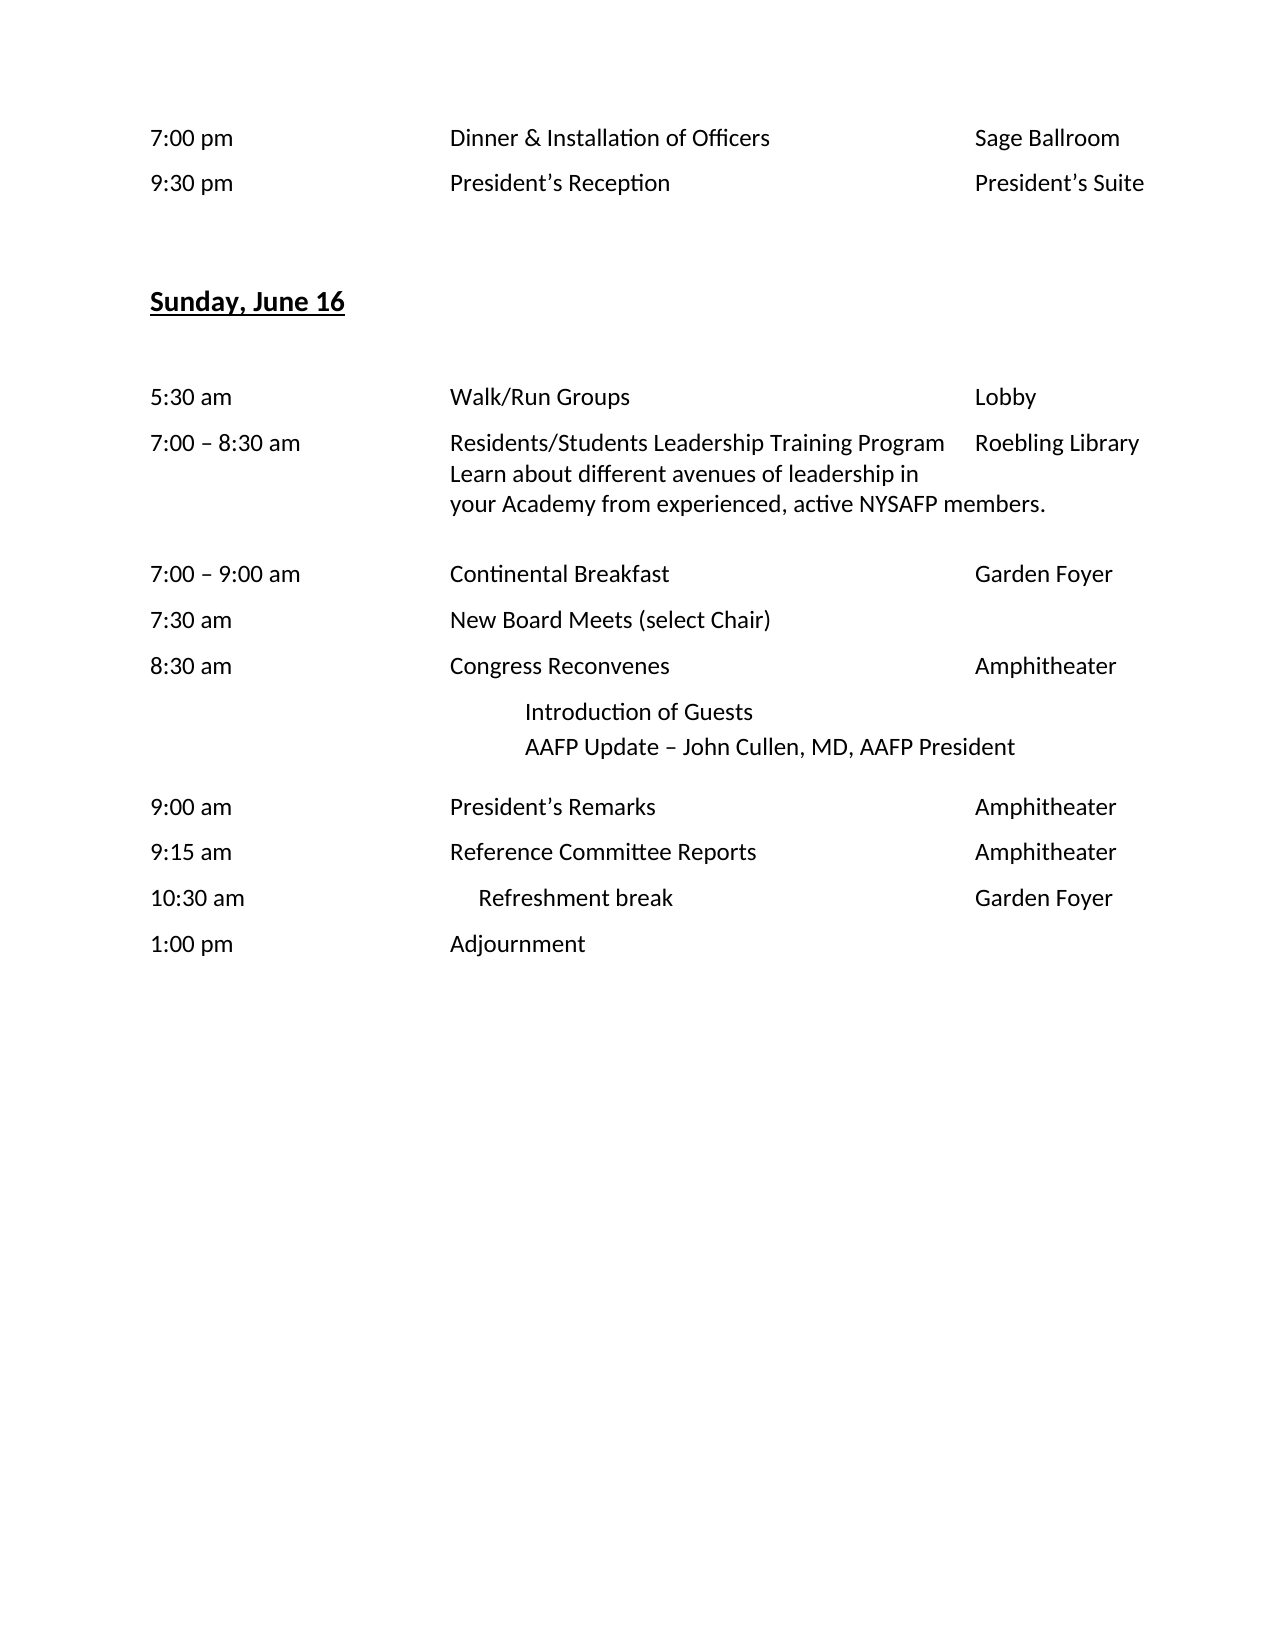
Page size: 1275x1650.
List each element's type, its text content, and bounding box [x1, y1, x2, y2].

subtitle 7:30 am New Board Meets (select Chair) 8:30 am Congress Reconvenes Amphitheater [150, 604, 1181, 680]
subtitle 5:30 am Walk/Run Groups Lobby [150, 381, 1181, 412]
subtitle Sunday, June 16 [150, 283, 1153, 319]
subtitle 1:00 pm Adjournment [150, 928, 1181, 958]
subtitle 7:00 – 8:30 am Residents/Students Leadership Training Program Roebling Library [150, 427, 1182, 458]
subtitle 7:00 pm Dinner & Installation of Officers Sage Ballroom [150, 122, 1181, 152]
text AAFP Update – John Cullen, MD, AAFP President [150, 731, 1172, 761]
subtitle 9:15 am Reference Committee Reports Amphitheater [150, 836, 1181, 867]
subtitle Learn about different avenues of leadership in your Academy from experienced, active NYSAFP members. [450, 458, 1153, 558]
subtitle 7:00 – 9:00 am Continental Breakfast Garden Foyer [150, 558, 1181, 589]
subtitle 9:30 pm President’s Reception President’s Suite [150, 168, 1181, 198]
subtitle Introduction of Guests [150, 696, 1153, 726]
subtitle 10:30 am Refreshment break Garden Foyer [150, 882, 1181, 913]
subtitle 9:00 am President’s Remarks Amphitheater [150, 791, 1181, 821]
